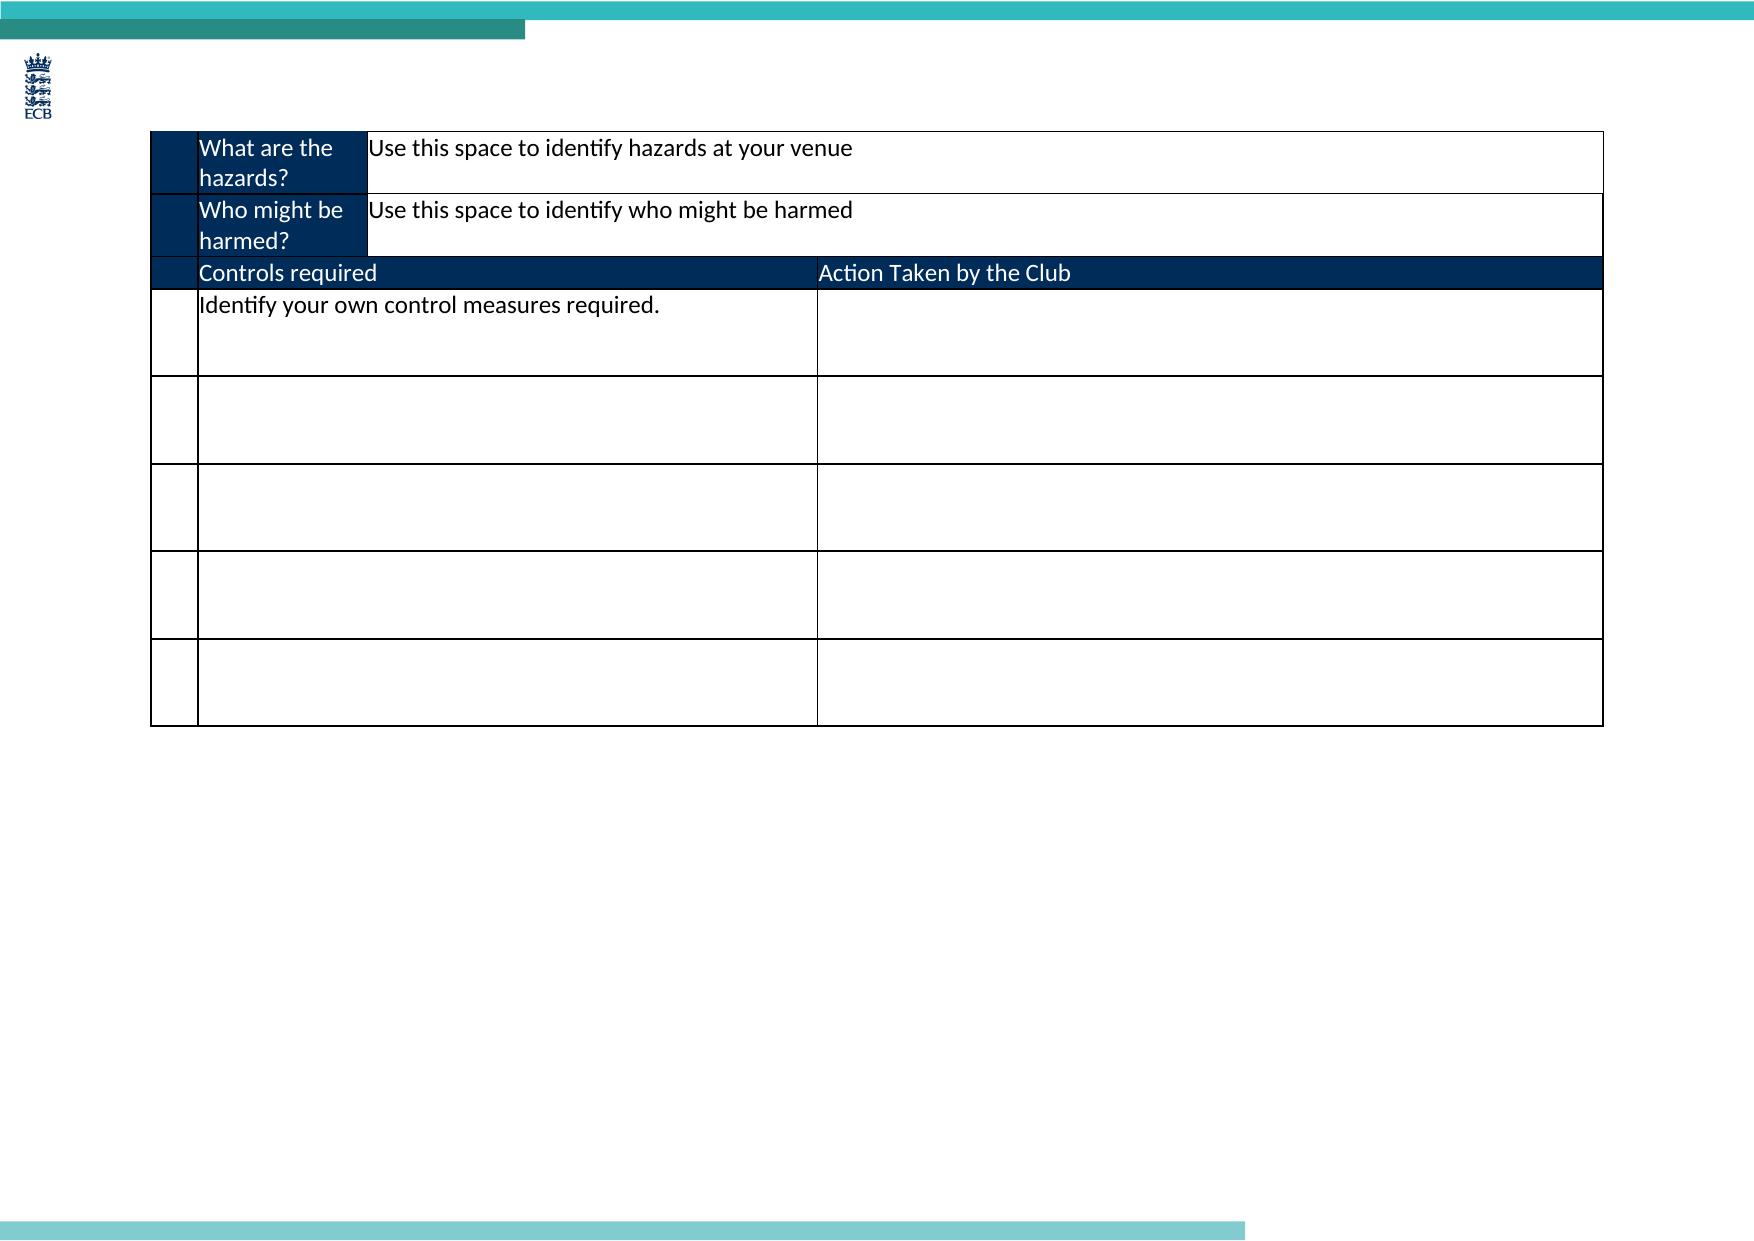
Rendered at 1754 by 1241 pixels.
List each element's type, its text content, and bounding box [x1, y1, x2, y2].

table_cell Use this space to identify who might be harmed [368, 194, 1602, 256]
table_cell Identify your own control measures required. [199, 290, 817, 375]
table_cell [818, 552, 1602, 638]
table_cell [199, 552, 817, 638]
table_cell [152, 552, 197, 638]
table_cell [818, 290, 1602, 375]
table_cell [152, 465, 197, 550]
table_header [152, 131, 198, 193]
table_cell [152, 377, 197, 463]
table_cell [199, 377, 817, 463]
table_cell [199, 465, 817, 550]
table_cell [199, 640, 817, 725]
table_cell [818, 465, 1602, 550]
table_header Use this space to identify hazards at your venue [368, 132, 1603, 193]
table_cell [818, 640, 1602, 725]
table_cell [152, 195, 197, 256]
table_cell [818, 377, 1602, 463]
picture [24, 53, 52, 119]
table_cell Who might be harmed? [199, 195, 367, 256]
table_cell [152, 257, 197, 288]
table_cell Action Taken by the Club [818, 257, 1602, 288]
table_cell [152, 290, 197, 375]
table_header What are the hazards? [198, 131, 367, 193]
table_cell [152, 640, 197, 725]
table_cell Controls required [199, 257, 817, 288]
